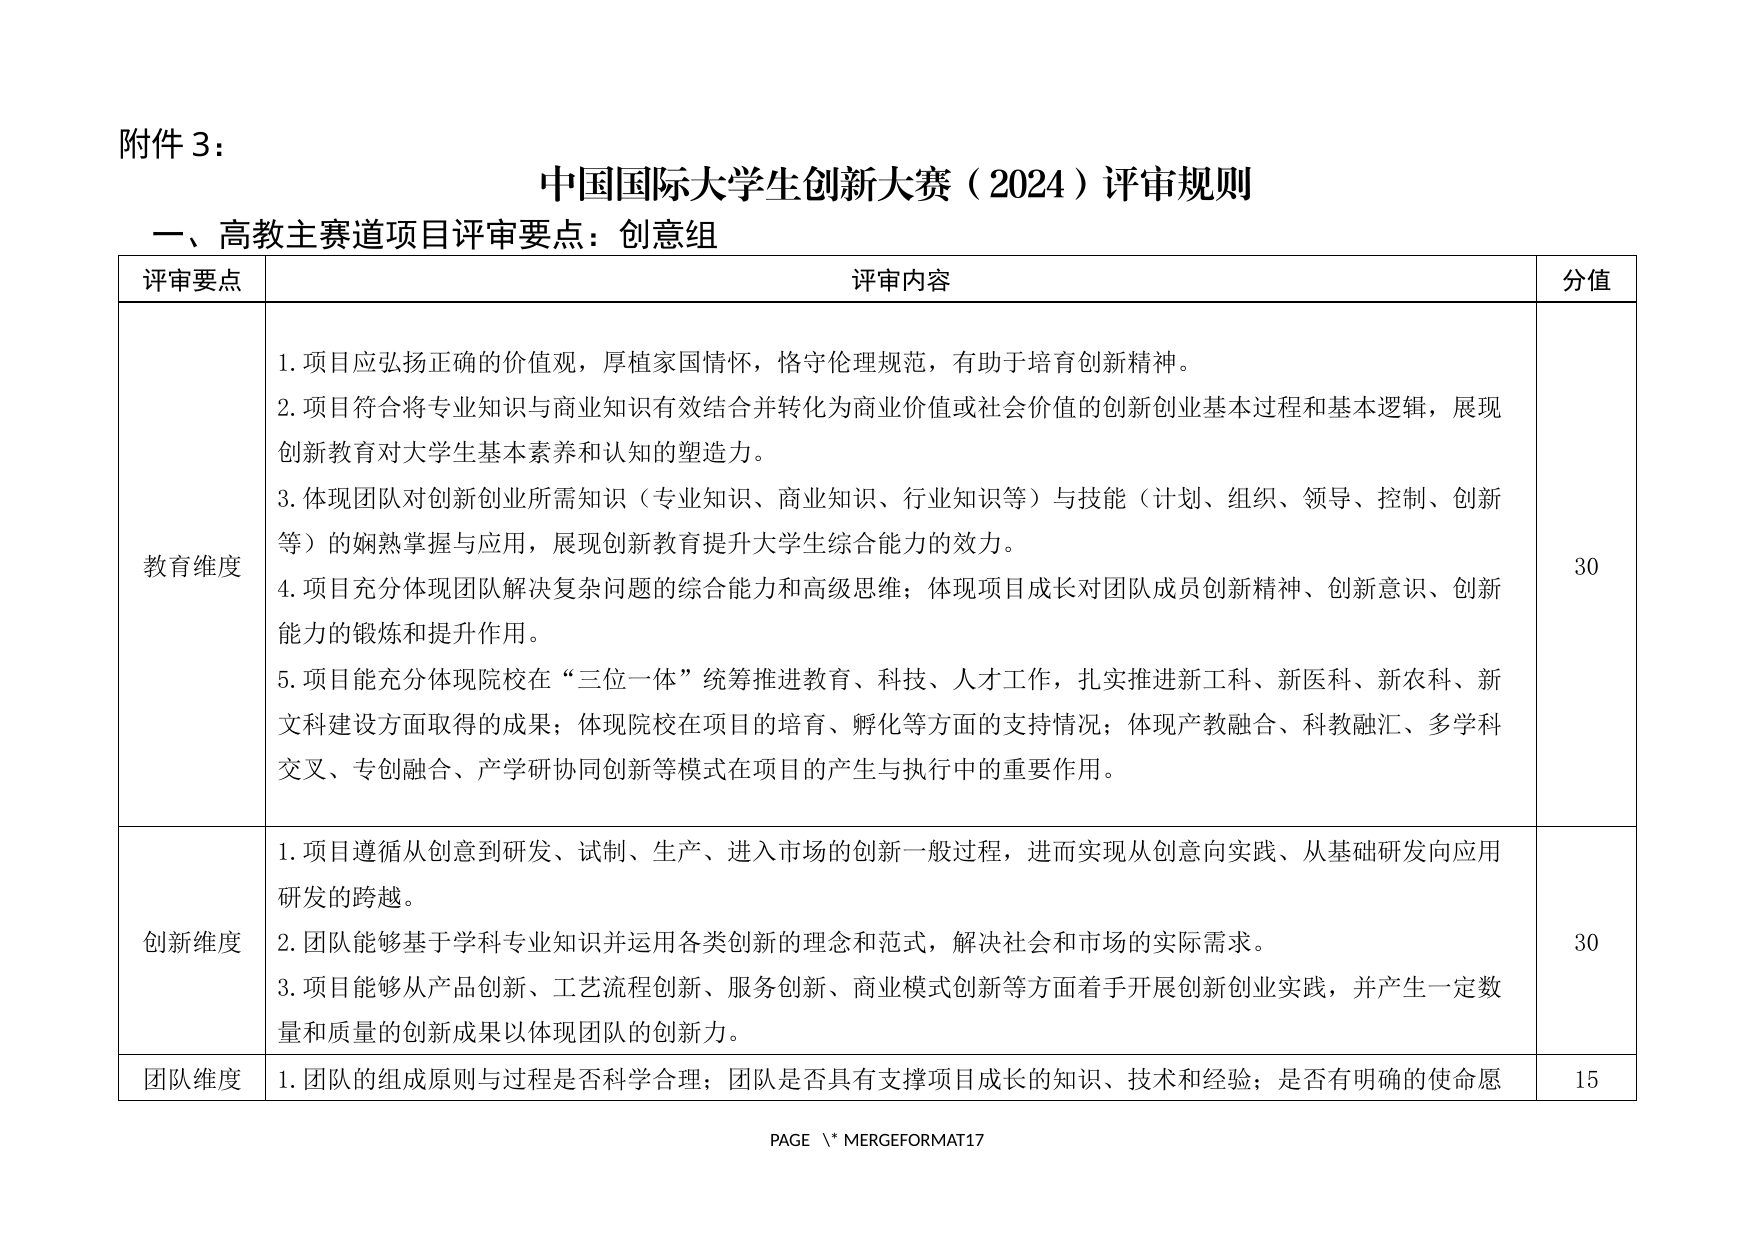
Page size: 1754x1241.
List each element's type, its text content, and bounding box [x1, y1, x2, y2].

text 附件3： [118, 119, 1636, 164]
table_cell 创新维度 [119, 827, 265, 1054]
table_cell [266, 1055, 1536, 1100]
table_cell 团队维度 [119, 1055, 265, 1100]
table_cell 教育维度 [119, 303, 265, 826]
text 一、高教主赛道项目评审要点：创意组 [118, 210, 1636, 255]
table_cell 30 [1537, 303, 1636, 826]
table_header 分值 [1537, 256, 1636, 301]
text 中国国际大学生创新大赛（2024）评审规则 [118, 164, 1636, 210]
table_cell 1.项目遵循从创意到研发、试制、生产、进入市场的创新一般过程，进而实现从创意向实践、从基础研发向应用研发的跨越。 2.团队能够基于学科专业知识并运用各类创新的理念和范式，解决社会和市场的实际需求。 3.项目能够从产品创新、工艺流程创新、服务创新、商业模式创新等方面着手开展创新创业实践，并产生一定数量和质量的创新成果以体现团队的创新力。 [266, 827, 1536, 1054]
table_cell 15 [1537, 1055, 1636, 1100]
table_header 评审要点 [119, 256, 265, 301]
table_cell 30 [1537, 827, 1636, 1054]
table_header 评审内容 [266, 256, 1536, 301]
table_cell 1.项目应弘扬正确的价值观，厚植家国情怀，恪守伦理规范，有助于培育创新精神。 2.项目符合将专业知识与商业知识有效结合并转化为商业价值或社会价值的创新创业基本过程和基本逻辑，展现创新教育对大学生基本素养和认知的塑造力。 3.体现团队对创新创业所需知识（专业知识、商业知识、行业知识等）与技能（计划、组织、领导、控制、创新等）的娴熟掌握与应用，展现创新教育提升大学生综合能力的效力。 4.项目充分体现团队解决复杂问题的综合能力和高级思维；体现项目成长对团队成员创新精神、创新意识、创新能力的锻炼和提升作用。 5.项目能充分体现院校在“三位一体”统筹推进教育、科技、人才工作，扎实推进新工科、新医科、新农科、新文科建设方面取得的成果；体现院校在项目的培育、孵化等方面的支持情况；体现产教融合、科教融汇、多学科交叉、专创融合、产学研协同创新等模式在项目的产生与执行中的重要作用。 [266, 303, 1536, 826]
